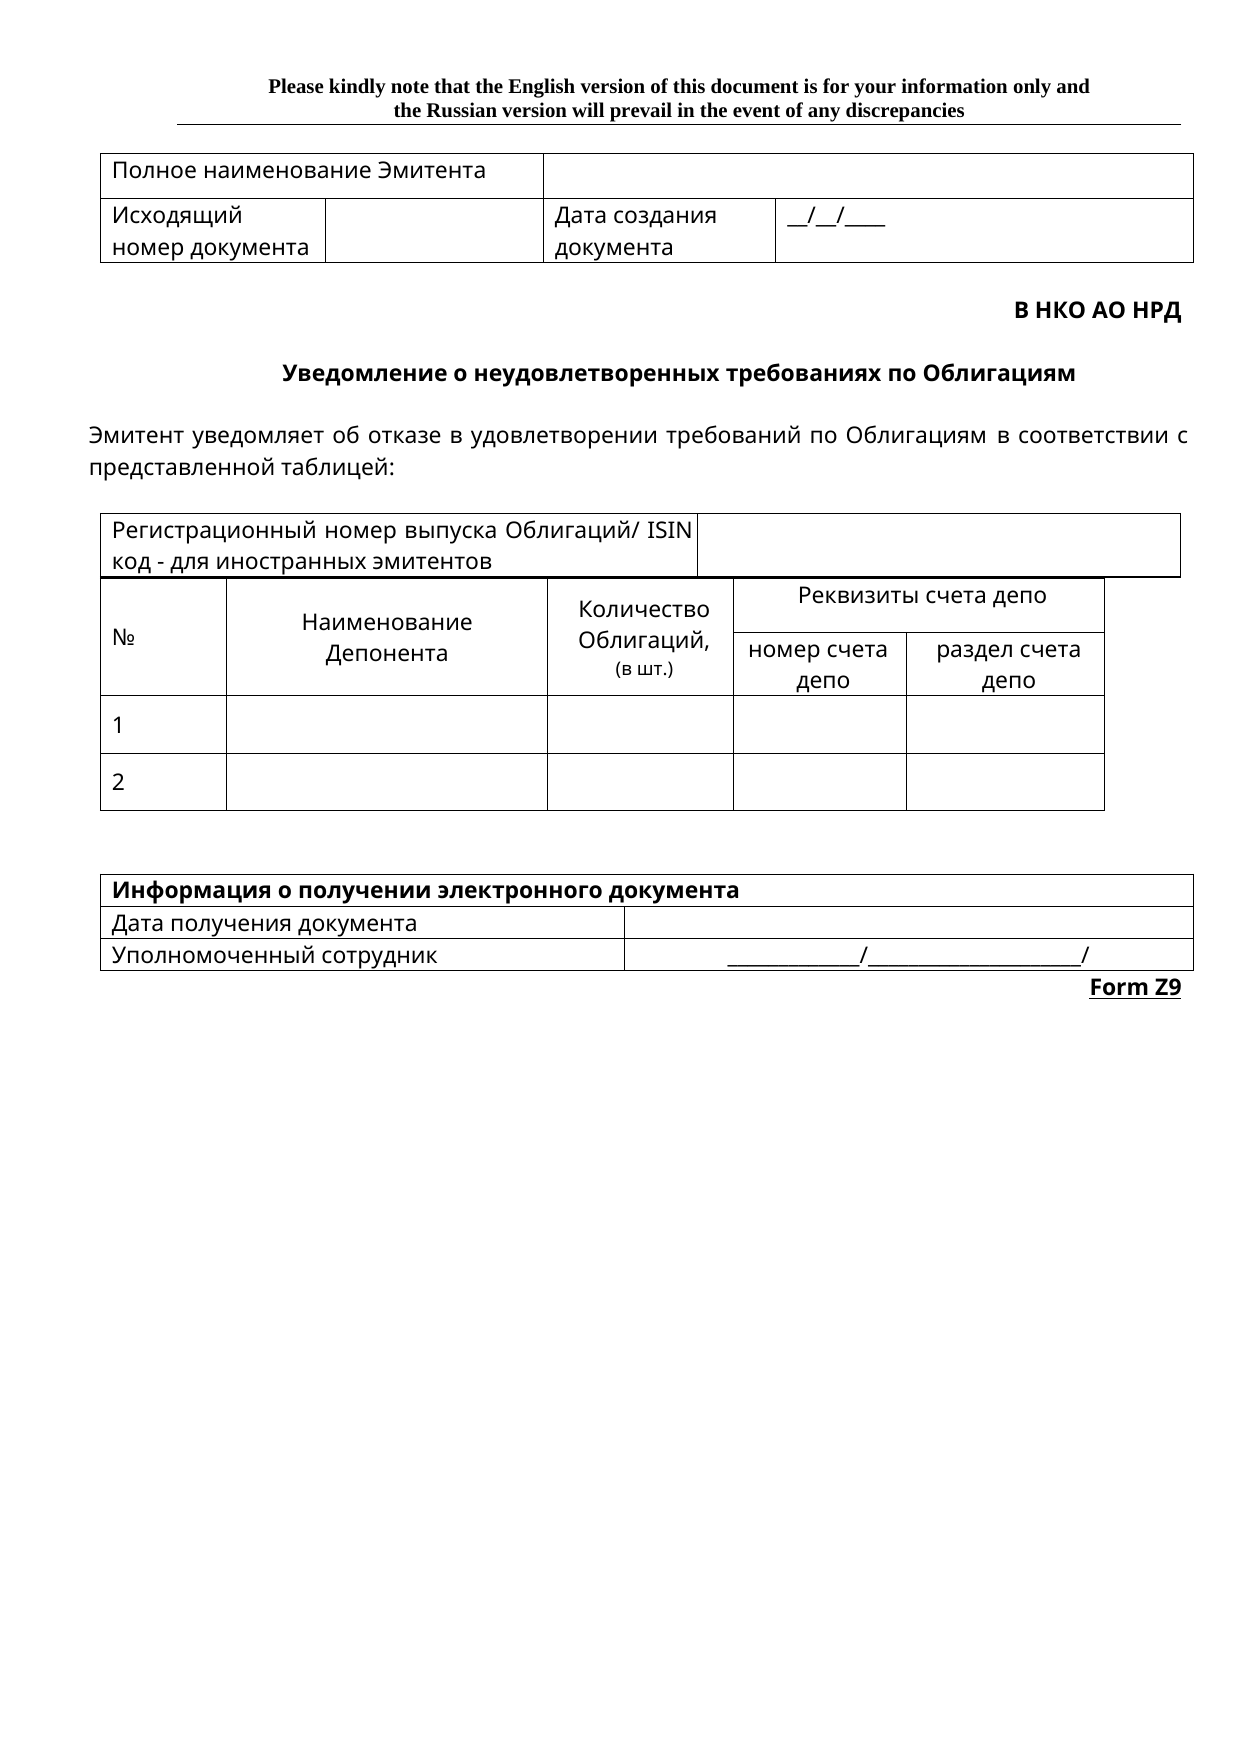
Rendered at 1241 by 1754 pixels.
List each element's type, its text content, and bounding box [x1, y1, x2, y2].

table_cell Уполномоченный сотрудник [101, 939, 624, 970]
text Эмитент уведомляет об отказе в удовлетворении требований по Облигациям в соответствии с представленной таблицей: [88, 419, 1188, 482]
table_cell [227, 754, 547, 810]
table_cell Исходящий номер документа [101, 199, 325, 262]
table_cell раздел счета депо [907, 633, 1104, 695]
table_header Полное наименование Эмитента [101, 154, 543, 198]
text Form Z9 [177, 971, 1181, 1031]
table_cell [548, 696, 733, 753]
table_cell [907, 696, 1104, 753]
table_header Регистрационный номер выпуска Облигаций/ ISIN код - для иностранных эмитентов [101, 514, 697, 576]
table_header Наименование Депонента [227, 579, 547, 695]
table_cell [548, 754, 733, 810]
table_cell [227, 696, 547, 753]
table_cell [326, 199, 543, 262]
table_cell Дата создания документа [544, 199, 775, 262]
table_cell [625, 907, 1193, 938]
table_header Количество Облигаций, (в шт.) [548, 579, 733, 695]
table_cell Дата получения документа [101, 907, 624, 938]
table_cell [734, 696, 906, 753]
table_cell __/__/____ [776, 199, 1193, 262]
table_header Реквизиты счета депо [734, 579, 1104, 632]
text Уведомление о неудовлетворенных требованиях по Облигациям [177, 357, 1181, 388]
table_cell 2 [101, 754, 226, 810]
table_header № [101, 579, 226, 695]
table_header Информация о получении электронного документа [101, 875, 1193, 906]
table_cell [734, 754, 906, 810]
table_cell _____________/_____________________/ [625, 939, 1193, 970]
table_header [698, 514, 1180, 576]
table_cell номер счета депо [734, 633, 906, 695]
table_header [544, 154, 1193, 198]
text В НКО АО НРД [868, 294, 1181, 325]
table_cell [907, 754, 1104, 810]
table_cell 1 [101, 696, 226, 753]
